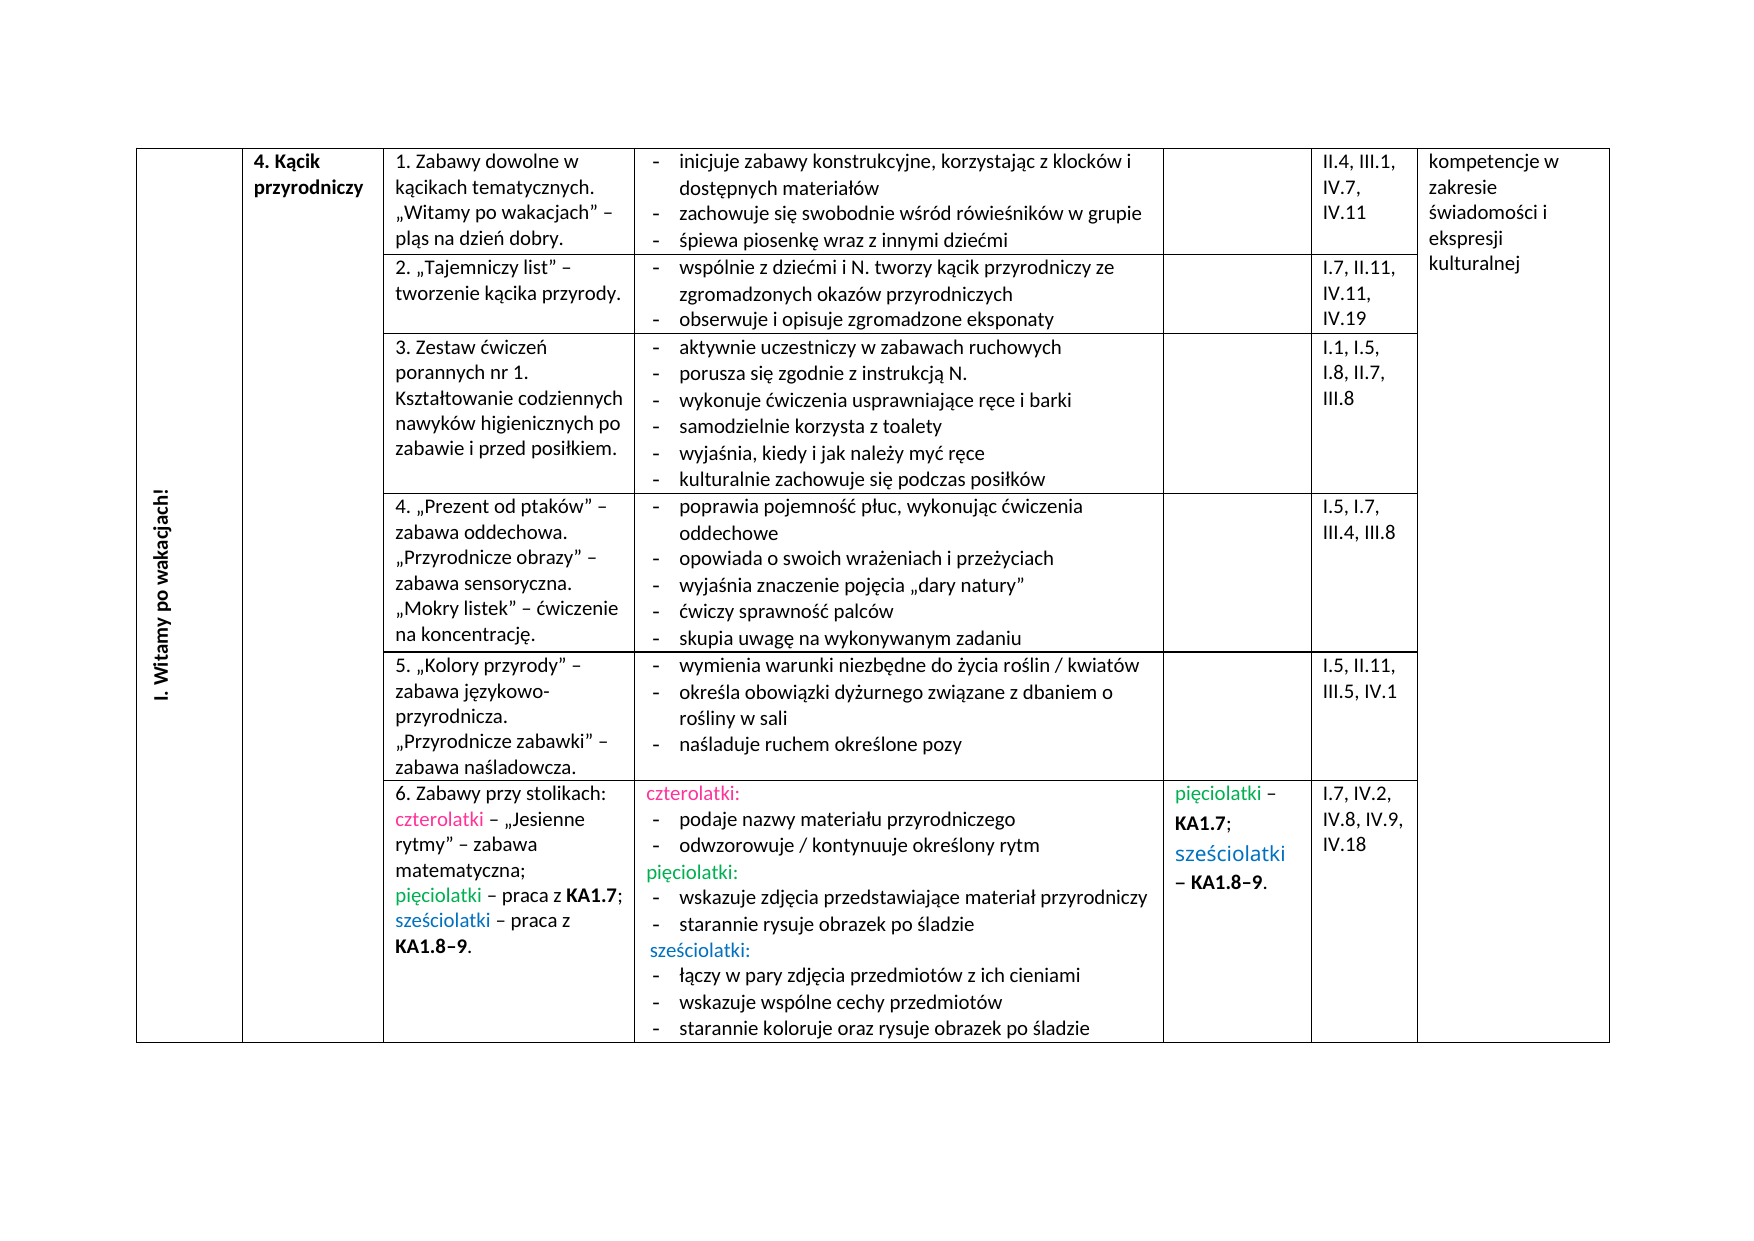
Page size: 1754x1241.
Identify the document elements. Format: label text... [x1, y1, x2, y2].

table_cell wspólnie z dziećmi i N. tworzy kącik przyrodniczy ze zgromadzonych okazów przyrodniczych obserwuje i opisuje zgromadzone eksponaty [635, 255, 1163, 333]
table_cell [1164, 255, 1311, 333]
table_cell 4. „Prezent od ptaków” – zabawa oddechowa. „Przyrodnicze obrazy” – zabawa sensoryczna. „Mokry listek” – ćwiczenie na koncentrację. [384, 494, 634, 651]
table_cell 6. Zabawy przy stolikach: czterolatki – „Jesienne rytmy” – zabawa matematyczna; pięciolatki – praca z KA1.7; sześciolatki – praca z KA1.8–9. [384, 781, 634, 1042]
table_cell I.5, II.11, III.5, IV.1 [1312, 653, 1417, 779]
table_cell 3. Zestaw ćwiczeń porannych nr 1. Kształtowanie codziennych nawyków higienicznych po zabawie i przed posiłkiem. [384, 334, 634, 493]
table_cell [1164, 494, 1311, 651]
table_cell I. Witamy po wakacjach! [137, 149, 242, 1042]
table_cell I.7, IV.2, IV.8, IV.9, IV.18 [1312, 781, 1417, 1042]
table_cell pięciolatki –KA1.7; sześciolatki – KA1.8–9. [1164, 781, 1311, 1042]
table_cell 2. „Tajemniczy list” – tworzenie kącika przyrody. [384, 255, 634, 333]
table_cell I.1, I.5, I.8, II.7, III.8 [1312, 334, 1417, 493]
table_cell II.4, III.1, IV.7, IV.11 [1312, 149, 1417, 253]
table_cell I.5, I.7, III.4, III.8 [1312, 494, 1417, 651]
table_cell kompetencje w zakresie świadomości i ekspresji kulturalnej [1418, 149, 1609, 1042]
table_cell [1164, 334, 1311, 493]
table_cell inicjuje zabawy konstrukcyjne, korzystając z klocków i dostępnych materiałów zachowuje się swobodnie wśród rówieśników w grupie śpiewa piosenkę wraz z innymi dziećmi [635, 149, 1163, 253]
table_cell 5. „Kolory przyrody” – zabawa językowo-przyrodnicza. „Przyrodnicze zabawki” – zabawa naśladowcza. [384, 653, 634, 779]
table_cell wymienia warunki niezbędne do życia roślin / kwiatów określa obowiązki dyżurnego związane z dbaniem o rośliny w sali naśladuje ruchem określone pozy [635, 653, 1163, 779]
table_cell I.7, II.11, IV.11, IV.19 [1312, 255, 1417, 333]
table_cell [1164, 653, 1311, 779]
table_cell czterolatki: podaje nazwy materiału przyrodniczego odwzorowuje / kontynuuje określony rytm pięciolatki: wskazuje zdjęcia przedstawiające materiał przyrodniczy starannie rysuje obrazek po śladzie sześciolatki: łączy w pary zdjęcia przedmiotów z ich cieniami wskazuje wspólne cechy przedmiotów starannie koloruje oraz rysuje obrazek po śladzie [635, 781, 1163, 1042]
table_cell 4. Kącik przyrodniczy [243, 149, 383, 1042]
table_cell aktywnie uczestniczy w zabawach ruchowych porusza się zgodnie z instrukcją N. wykonuje ćwiczenia usprawniające ręce i barki samodzielnie korzysta z toalety wyjaśnia, kiedy i jak należy myć ręce kulturalnie zachowuje się podczas posiłków [635, 334, 1163, 493]
table_cell poprawia pojemność płuc, wykonując ćwiczenia oddechowe opowiada o swoich wrażeniach i przeżyciach wyjaśnia znaczenie pojęcia „dary natury” ćwiczy sprawność palców skupia uwagę na wykonywanym zadaniu [635, 494, 1163, 651]
table_cell 1. Zabawy dowolne w kącikach tematycznych. „Witamy po wakacjach” – pląs na dzień dobry. [384, 149, 634, 253]
table_cell [1164, 149, 1311, 253]
